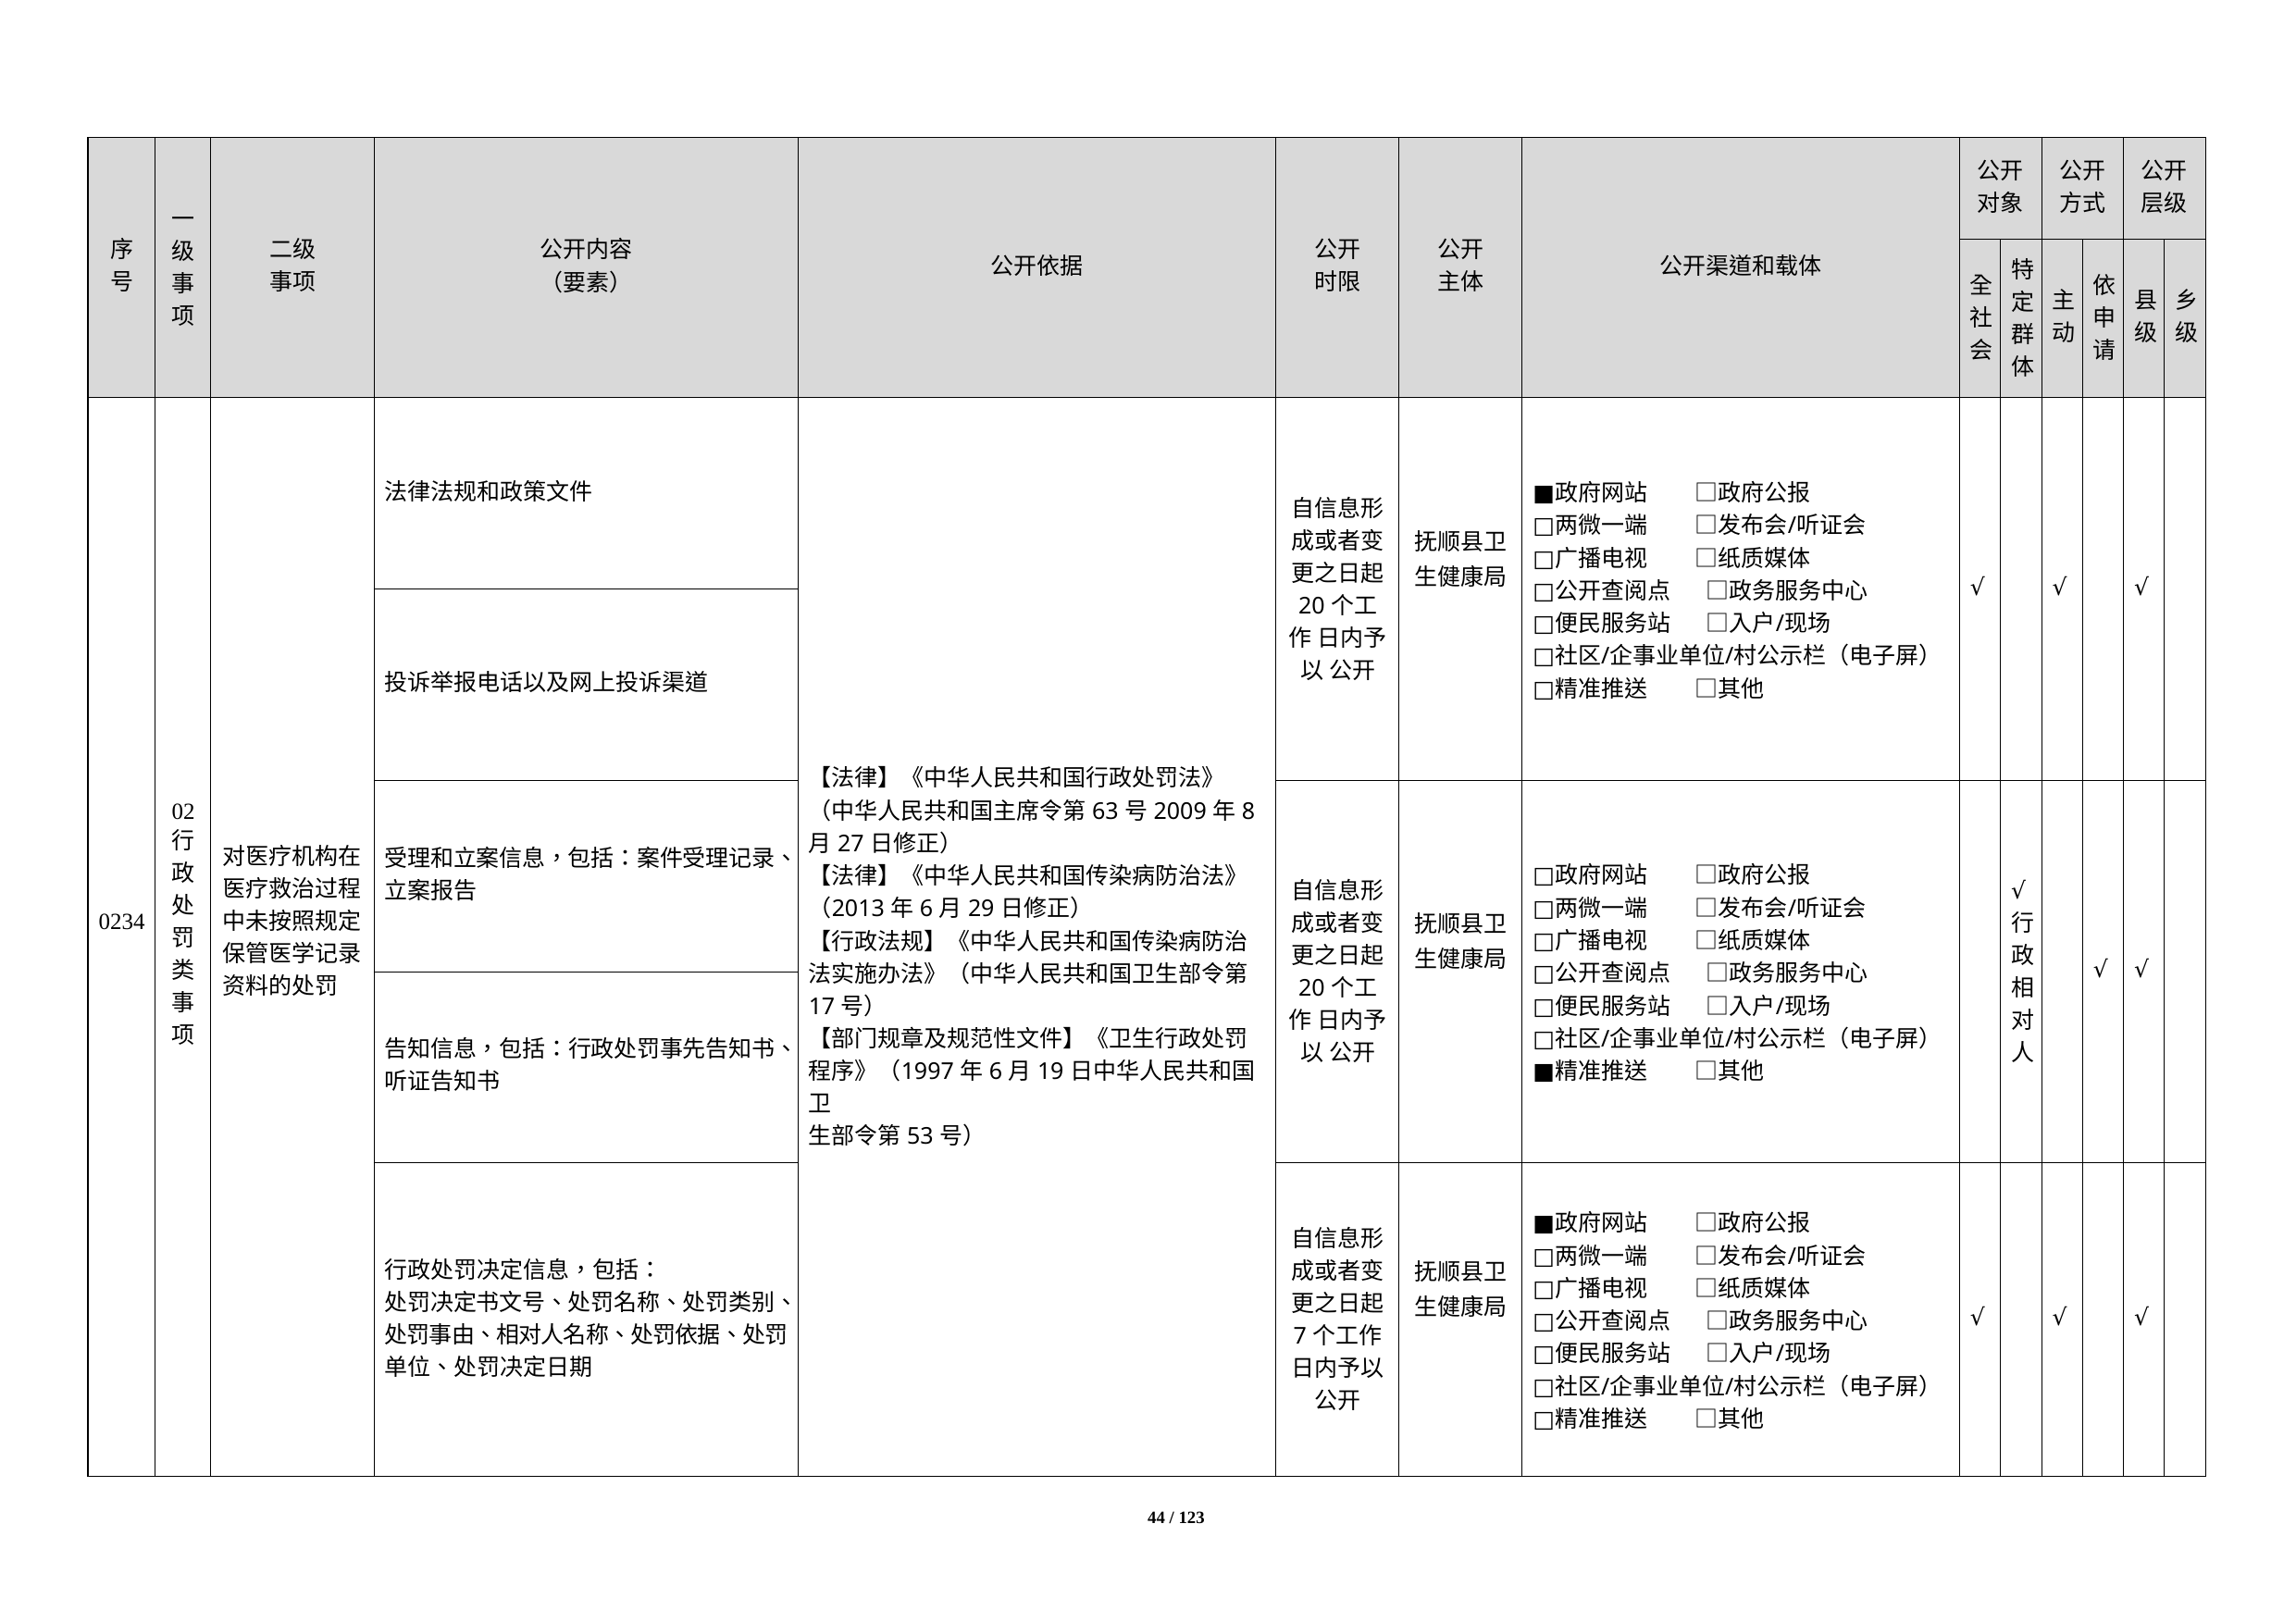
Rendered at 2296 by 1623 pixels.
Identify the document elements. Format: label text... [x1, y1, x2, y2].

table_header 公开 层级 [2124, 138, 2205, 239]
table_cell 0234 [89, 398, 155, 1476]
table_cell 抚顺县卫生健康局 [1399, 1163, 1521, 1476]
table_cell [1522, 1163, 1959, 1476]
table_cell 自信息形 成或者变 更之日起 20 个工作 日内予以 公开 [1276, 398, 1398, 780]
table_header 公开渠道和载体 [1522, 138, 1959, 397]
table_cell [2042, 781, 2082, 1162]
table_cell 特 定 群 体 [2001, 240, 2042, 397]
table_header 公开依据 [799, 138, 1275, 397]
table_cell □政府网站 □政府公报 □两微一端 □发布会/听证会 □广播电视 □纸质媒体 □公开查阅点 □政务服务中心 □便民服务站 □入户/现场 □社区/企事业单位/村公示栏（电子屏） ■精准推送 □其他 [1522, 781, 1959, 1162]
table_cell 法律法规和政策文件 [375, 398, 798, 588]
table_cell 自信息形 成或者变 更之日起 7 个工作 日内予以 公开 [1276, 1163, 1398, 1476]
table_cell 受理和立案信息，包括：案件受理记录、 立案报告 [375, 781, 798, 971]
table_cell 主 动 [2042, 240, 2082, 397]
table_header 公开 主体 [1399, 138, 1521, 397]
table_cell √ [2042, 1163, 2082, 1476]
table_cell √ [2083, 781, 2123, 1162]
table_cell √ [2124, 1163, 2164, 1476]
table_cell 对医疗机构在 医疗救治过程 中未按照规定 保管医学记录 资料的处罚 [211, 398, 374, 1476]
table_cell 02 行 政 处 罚 类 事 项 [155, 398, 210, 1476]
table_cell √ [1960, 398, 2000, 780]
table_header 公开 方式 [2042, 138, 2123, 239]
table_cell 告知信息，包括：行政处罚事先告知书、 听证告知书 [375, 973, 798, 1162]
table_cell [1960, 781, 2000, 1162]
table_cell [2165, 398, 2205, 780]
table_cell [2165, 781, 2205, 1162]
table_cell 抚顺县卫生健康局 [1399, 781, 1521, 1162]
table_header 公开内容 （要素） [375, 138, 798, 397]
table_header 二级 事项 [211, 138, 374, 397]
table_cell 依 申 请 [2083, 240, 2123, 397]
table_cell 投诉举报电话以及网上投诉渠道 [375, 589, 798, 780]
table_cell √ 行 政 相 对 人 [2001, 781, 2042, 1162]
table_cell [2001, 398, 2042, 780]
table_cell √ [2042, 398, 2082, 780]
table_header 序 号 [89, 138, 155, 397]
table_cell 全 社 会 [1960, 240, 2000, 397]
table_cell √ [2124, 781, 2164, 1162]
table_cell [2083, 398, 2123, 780]
table_cell 县 级 [2124, 240, 2164, 397]
table_cell [2001, 1163, 2042, 1476]
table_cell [1522, 398, 1959, 780]
table_cell √ [1960, 1163, 2000, 1476]
table_header 公开 时限 [1276, 138, 1398, 397]
table_cell √ [2124, 398, 2164, 780]
table_cell 乡 级 [2165, 240, 2205, 397]
table_cell 自信息形 成或者变 更之日起 20 个工作 日内予以 公开 [1276, 781, 1398, 1162]
table_cell 行政处罚决定信息，包括： 处罚决定书文号、处罚名称、处罚类别、 处罚事由、相对人名称、处罚依据、处罚 单位、处罚决定日期 [375, 1163, 798, 1476]
table_header 一 级 事 项 [155, 138, 210, 397]
table_cell [2083, 1163, 2123, 1476]
table_cell 抚顺县卫生健康局 [1399, 398, 1521, 780]
table_header 公开 对象 [1960, 138, 2042, 239]
table_cell [2165, 1163, 2205, 1476]
